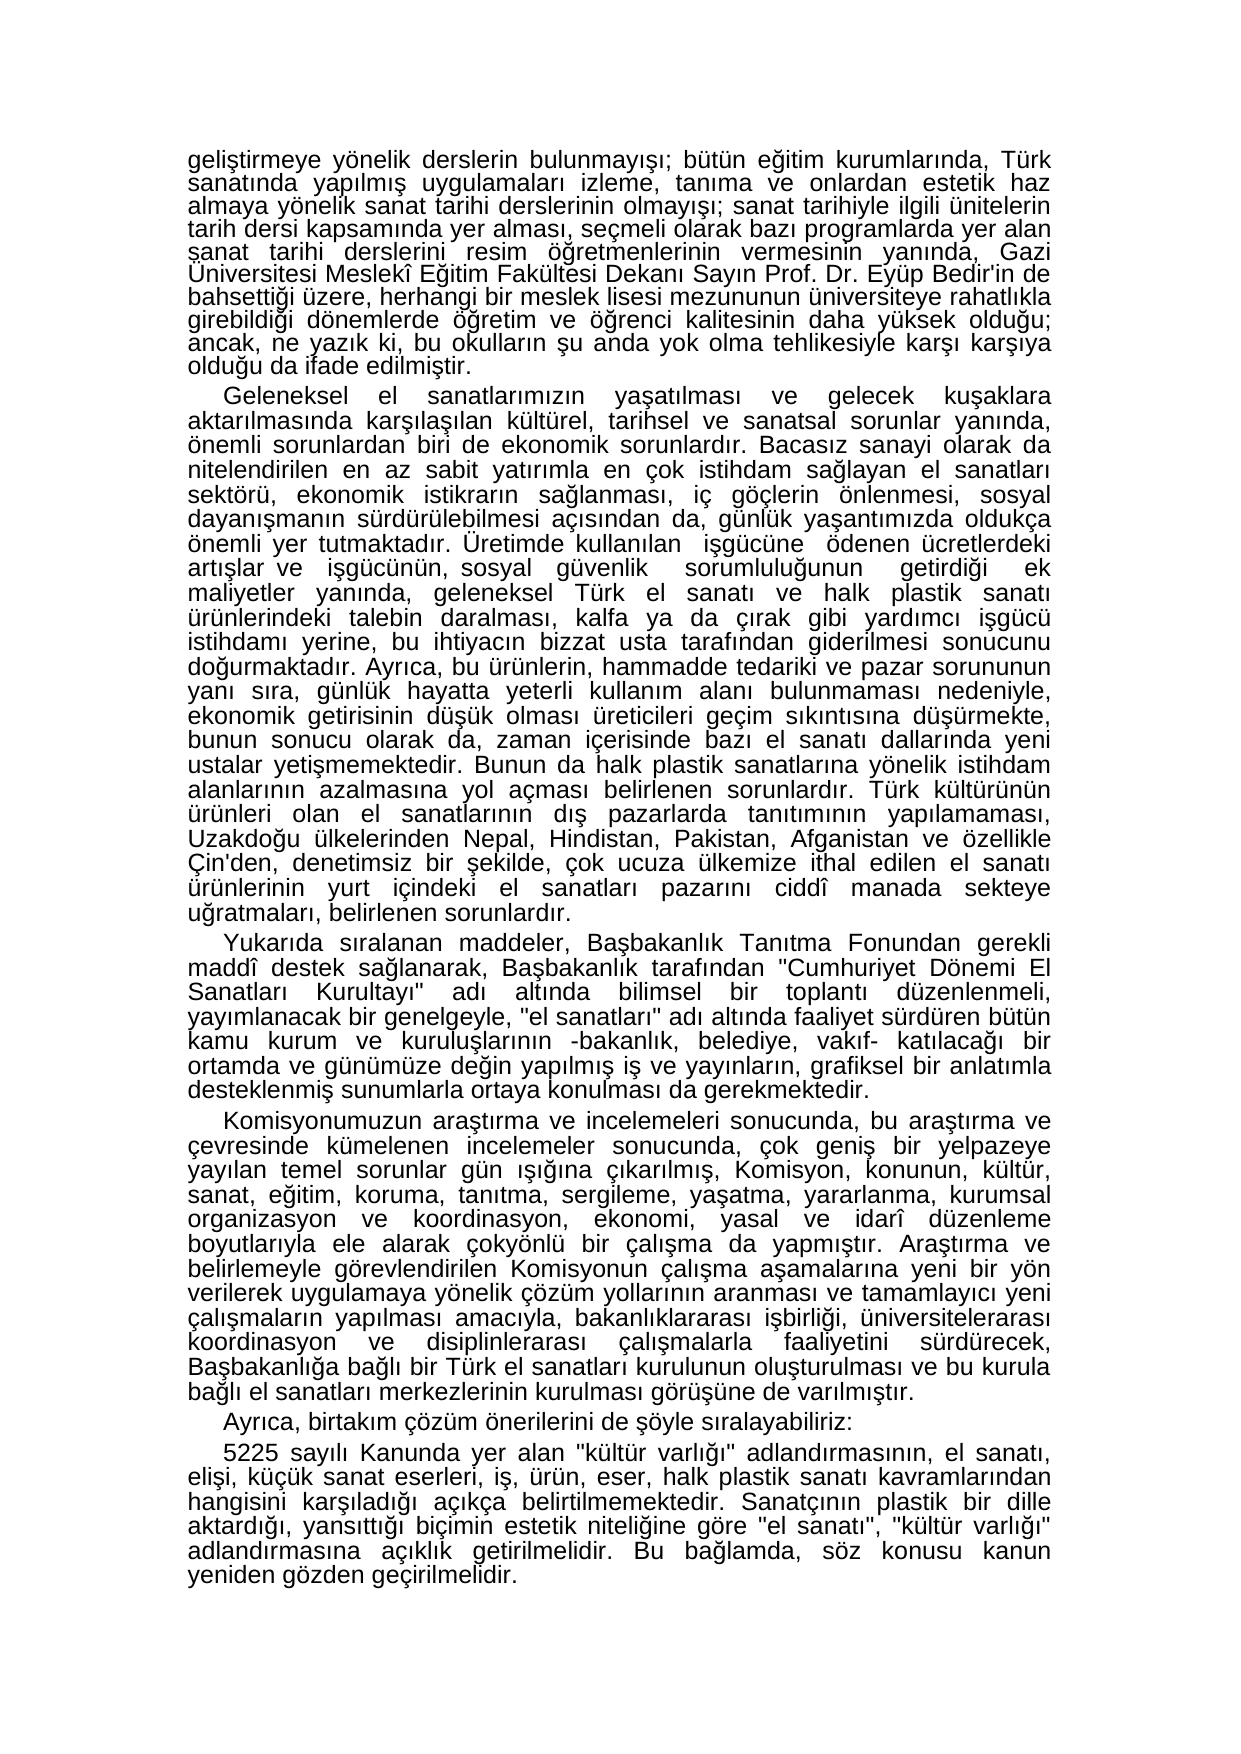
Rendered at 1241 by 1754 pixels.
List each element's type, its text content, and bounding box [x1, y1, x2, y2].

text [187, 150, 1053, 379]
text Yukarıda sıralanan maddeler, Başbakanlık Tanıtma Fonundan gerekli maddî destek sağlanarak, Başbakanlık tarafından "Cumhuriyet Dönemi El Sanatları Kurultayı" adı altında bilimsel bir toplantı düzenlenmeli, yayımlanacak bir genelgeyle, "el sanatları" adı altında faaliyet sürdüren bütün kamu kurum ve kuruluşlarının -bakanlık, belediye, vakıf- katılacağı bir ortamda ve günümüze değin yapılmış iş ve yayınların, grafiksel bir anlatımla desteklenmiş sunumlarla ortaya konulması da gerekmektedir. [187, 932, 1053, 1104]
text Ayrıca, birtakım çözüm önerilerini de şöyle sıralayabiliriz: [187, 1411, 1053, 1435]
text Geleneksel el sanatlarımızın yaşatılması ve gelecek kuşaklara aktarılmasında karşılaşılan kültürel, tarihsel ve sanatsal sorunlar yanında, önemli sorunlardan biri de ekonomik sorunlardır. Bacasız sanayi olarak da nitelendirilen en az sabit yatırımla en çok istihdam sağlayan el sanatları sektörü, ekonomik istikrarın sağlanması, iç göçlerin önlenmesi, sosyal dayanışmanın sürdürülebilmesi açısından da, günlük yaşantımızda oldukça önemli yer tutmaktadır. Üretimde kullanılan işgücüne ödenen ücretlerdeki artışlar ve işgücünün, sosyal güvenlik sorumluluğunun getirdiği ek maliyetler yanında, geleneksel Türk el sanatı ve halk plastik sanatı ürünlerindeki talebin daralması, kalfa ya da çırak gibi yardımcı işgücü istihdamı yerine, bu ihtiyacın bizzat usta tarafından giderilmesi sonucunu doğurmaktadır. Ayrıca, bu ürünlerin, hammadde tedariki ve pazar sorununun yanı sıra, günlük hayatta yeterli kullanım alanı bulunmaması nedeniyle, ekonomik getirisinin düşük olması üreticileri geçim sıkıntısına düşürmekte, bunun sonucu olarak da, zaman içerisinde bazı el sanatı dallarında yeni ustalar yetişmemektedir. Bunun da halk plastik sanatlarına yönelik istihdam alanlarının azalmasına yol açması belirlenen sorunlardır. Türk kültürünün ürünleri olan el sanatlarının dış pazarlarda tanıtımının yapılamaması, Uzakdoğu ülkelerinden Nepal, Hindistan, Pakistan, Afganistan ve özellikle Çin'den, denetimsiz bir şekilde, çok ucuza ülkemize ithal edilen el sanatı ürünlerinin yurt içindeki el sanatları pazarını ciddî manada sekteye uğratmaları, belirlenen sorunlardır. [187, 385, 1053, 926]
text Komisyonumuzun araştırma ve incelemeleri sonucunda, bu araştırma ve çevresinde kümelenen incelemeler sonucunda, çok geniş bir yelpazeye yayılan temel sorunlar gün ışığına çıkarılmış, Komisyon, konunun, kültür, sanat, eğitim, koruma, tanıtma, sergileme, yaşatma, yararlanma, kurumsal organizasyon ve koordinasyon, ekonomi, yasal ve idarî düzenleme boyutlarıyla ele alarak çokyönlü bir çalışma da yapmıştır. Araştırma ve belirlemeyle görevlendirilen Komisyonun çalışma aşamalarına yeni bir yön verilerek uygulamaya yönelik çözüm yollarının aranması ve tamamlayıcı yeni çalışmaların yapılması amacıyla, bakanlıklararası işbirliği, üniversitelerarası koordinasyon ve disiplinlerarası çalışmalarla faaliyetini sürdürecek, Başbakanlığa bağlı bir Türk el sanatları kurulunun oluşturulması ve bu kurula bağlı el sanatları merkezlerinin kurulması görüşüne de varılmıştır. [187, 1110, 1053, 1405]
text 5225 sayılı Kanunda yer alan "kültür varlığı" adlandırmasının, el sanatı, elişi, küçük sanat eserleri, iş, ürün, eser, halk plastik sanatı kavramlarından hangisini karşıladığı açıkça belirtilmemektedir. Sanatçının plastik bir dille aktardığı, yansıttığı biçimin estetik niteliğine göre "el sanatı", "kültür varlığı" adlandırmasına açıklık getirilmelidir. Bu bağlamda, söz konusu kanun yeniden gözden geçirilmelidir. [187, 1441, 1053, 1589]
